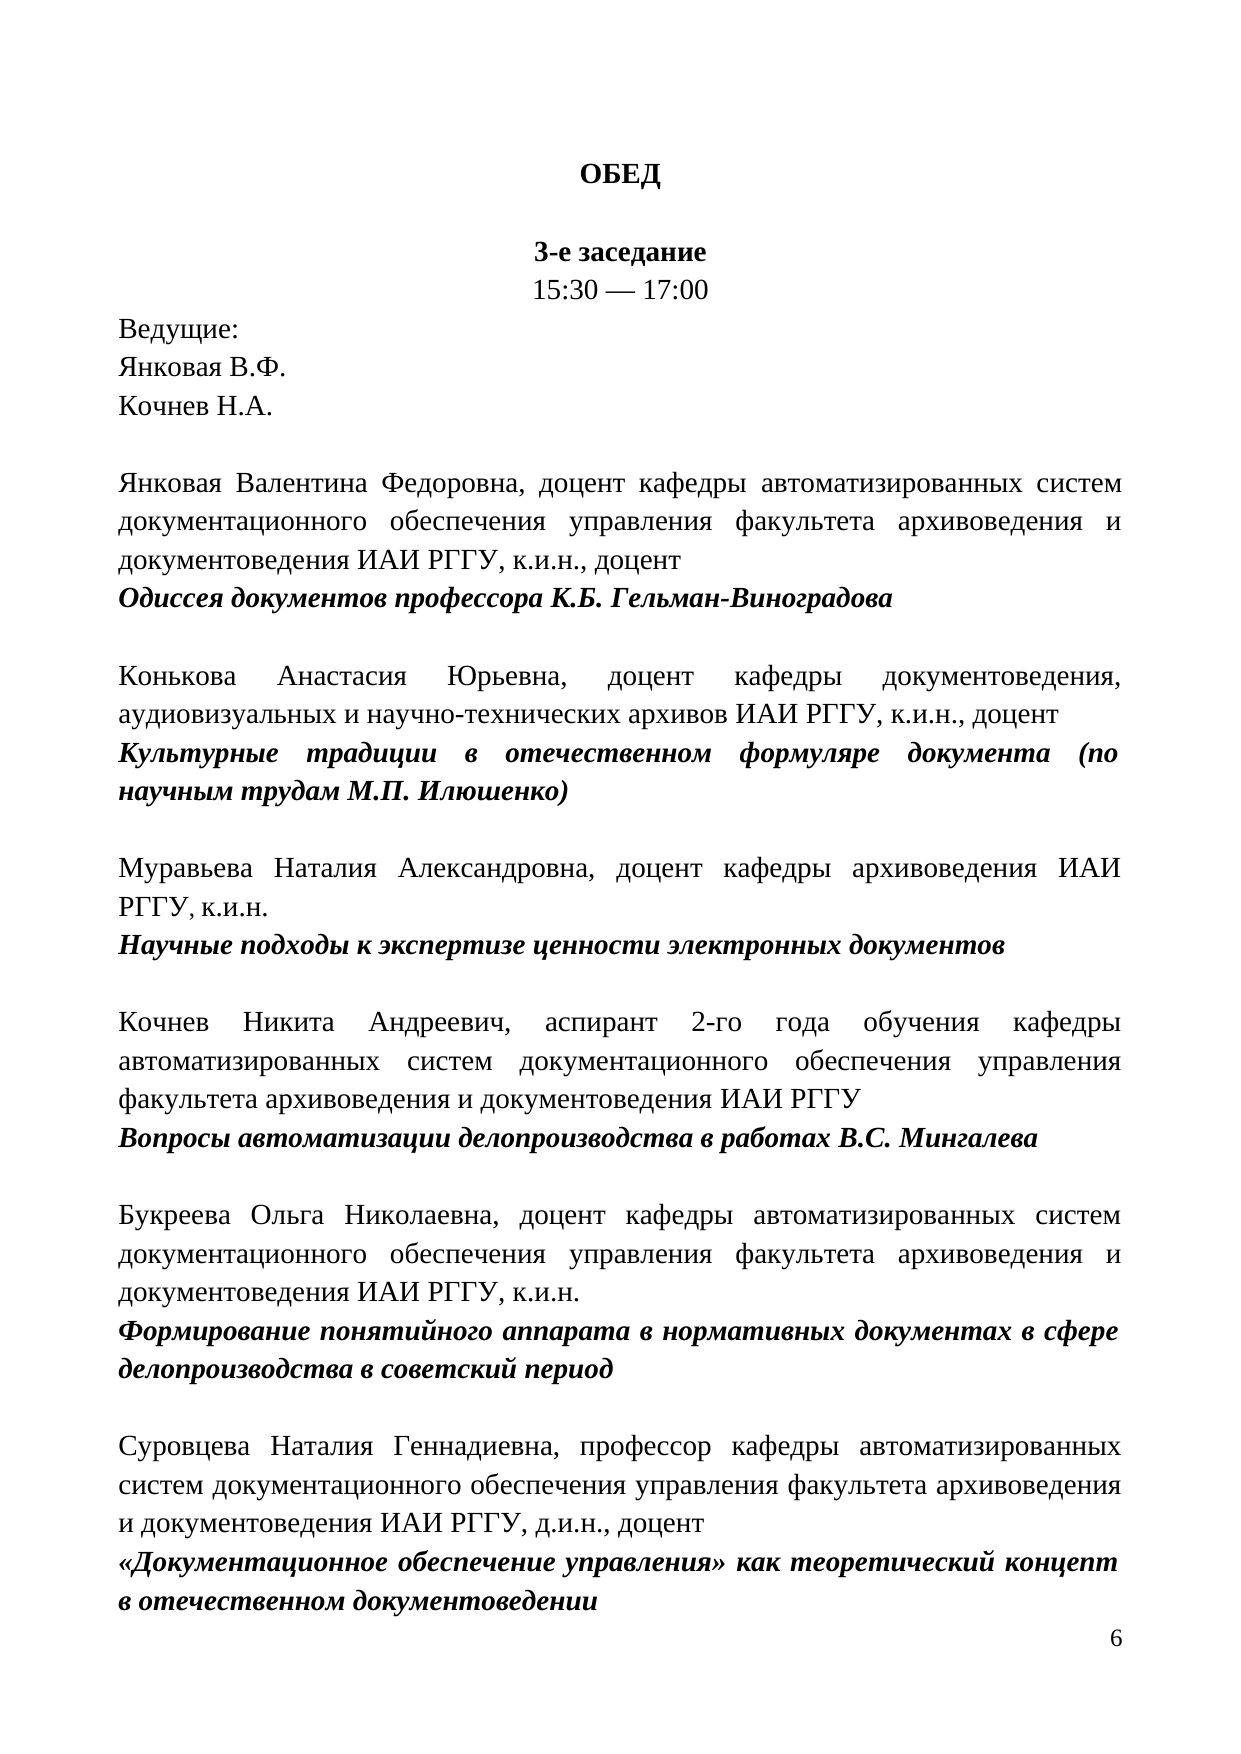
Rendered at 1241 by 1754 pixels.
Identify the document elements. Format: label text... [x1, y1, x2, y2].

text Конькова Анастасия Юрьевна, доцент кафедры документоведения, аудиовизуальных и научно-технических архивов ИАИ РГГУ, к.и.н., доцент [118, 658, 1122, 730]
text Одиссея документов профессора К.Б. Гельман-Виноградова [118, 581, 1122, 614]
text Культурные традиции в отечественном формуляре документа (по научным трудам М.П. Илюшенко) [118, 735, 1122, 807]
text ОБЕД [118, 157, 1122, 190]
text «Документационное обеспечение управления» как теоретический концепт в отечественном документоведении [118, 1544, 1122, 1616]
text Ведущие: [118, 311, 1122, 344]
text 3-е заседание [118, 234, 1122, 267]
text Букреева Ольга Николаевна, доцент кафедры автоматизированных систем документационного обеспечения управления факультета архивоведения и документоведения ИАИ РГГУ, к.и.н. [118, 1197, 1122, 1308]
text Суровцева Наталия Геннадиевна, профессор кафедры автоматизированных систем документационного обеспечения управления факультета архивоведения и документоведения ИАИ РГГУ, д.и.н., доцент [118, 1428, 1122, 1539]
text Научные подходы к экспертизе ценности электронных документов [118, 927, 1122, 961]
text 15:30 — 17:00 [118, 272, 1122, 306]
text Вопросы автоматизации делопроизводства в работах В.С. Мингалева [118, 1120, 1122, 1154]
text Формирование понятийного аппарата в нормативных документах в сфере делопроизводства в советский период [118, 1313, 1122, 1385]
text Янковая В.Ф. [118, 349, 1122, 383]
text Кочнев Никита Андреевич, аспирант 2-го года обучения кафедры автоматизированных систем документационного обеспечения управления факультета архивоведения и документоведения ИАИ РГГУ [118, 1004, 1122, 1115]
text Кочнев Н.А. [118, 388, 1122, 421]
text Янковая Валентина Федоровна, доцент кафедры автоматизированных систем документационного обеспечения управления факультета архивоведения и документоведения ИАИ РГГУ, к.и.н., доцент [118, 465, 1122, 576]
text Муравьева Наталия Александровна, доцент кафедры архивоведения ИАИ РГГУ, к.и.н. [118, 850, 1122, 922]
